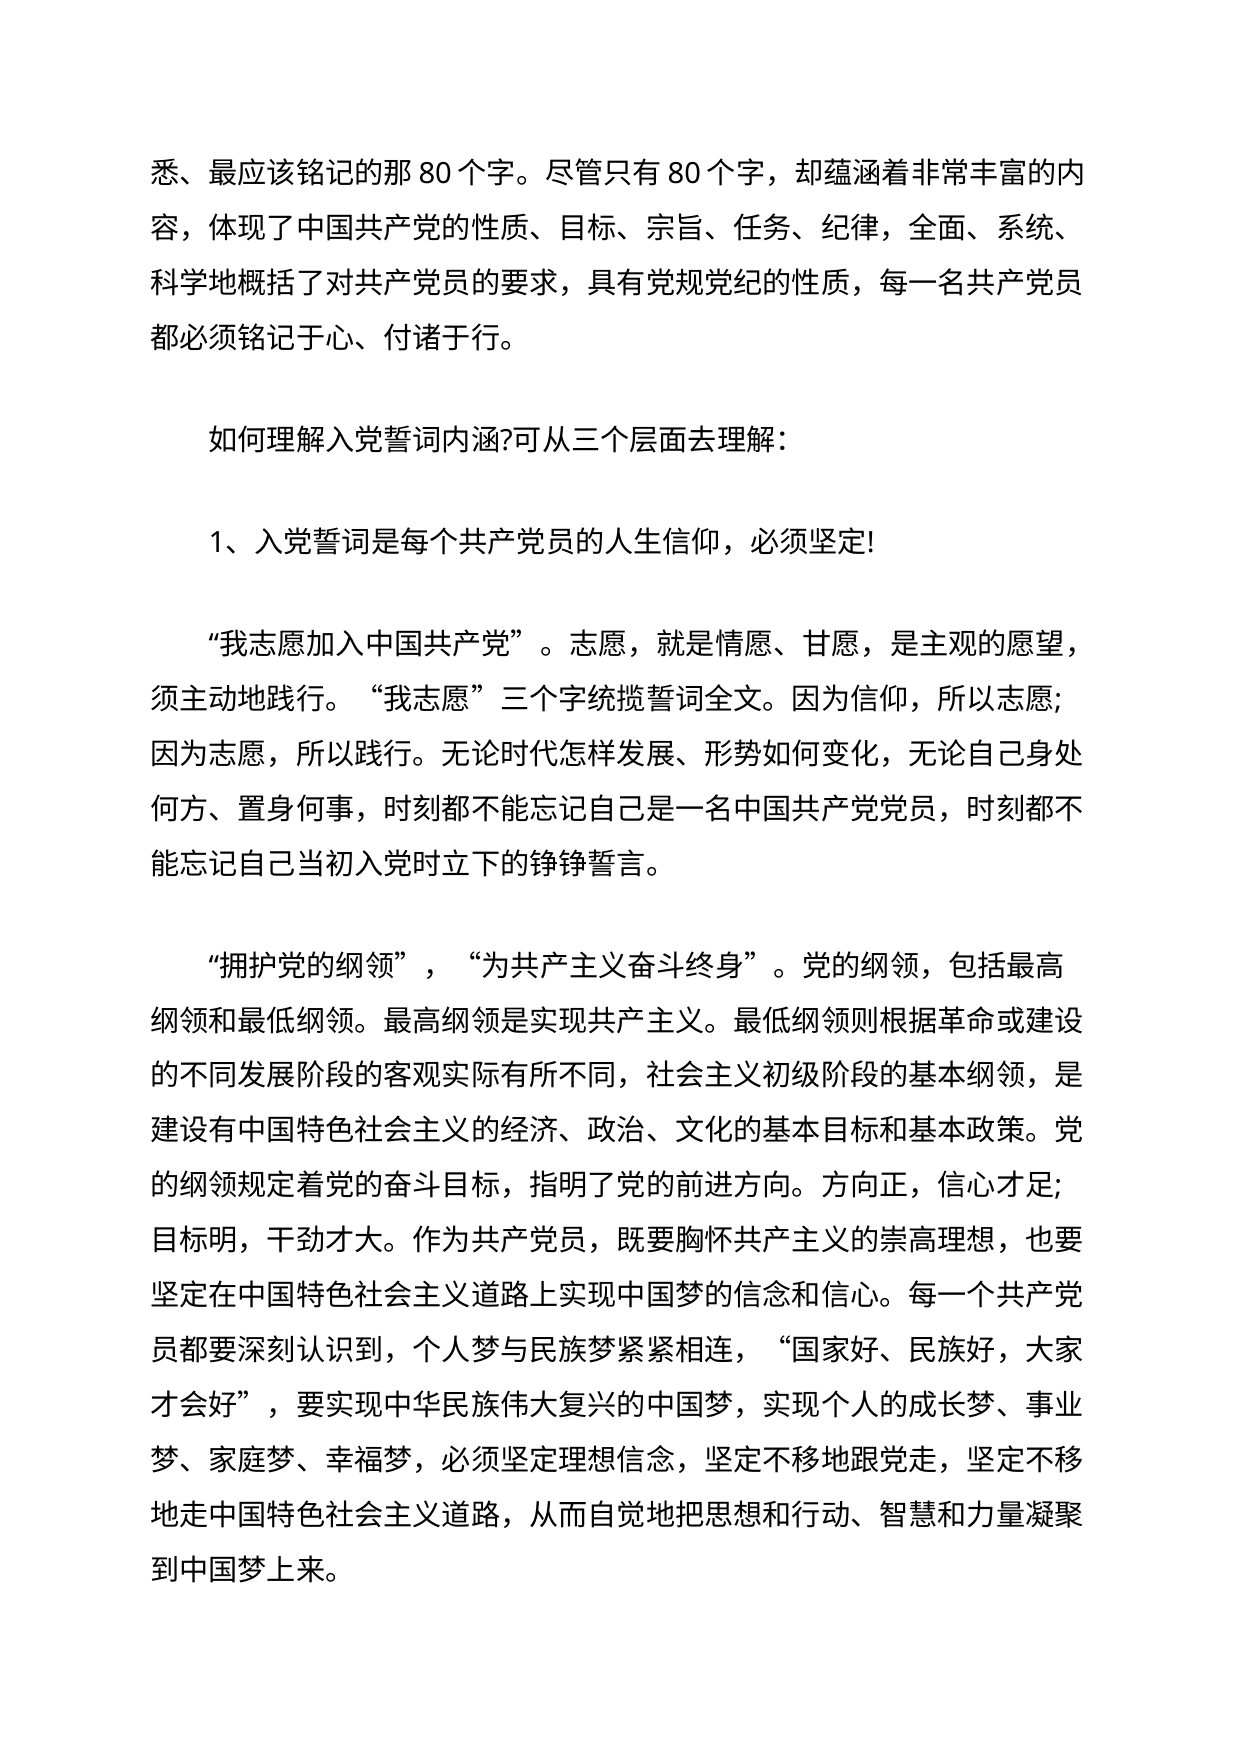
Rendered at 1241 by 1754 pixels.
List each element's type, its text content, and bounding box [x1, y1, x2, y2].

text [150, 150, 1090, 357]
text 如何理解入党誓词内涵?可从三个层面去理解： [150, 417, 1090, 459]
text 1、入党誓词是每个共产党员的人生信仰，必须坚定! [150, 518, 1090, 561]
text “拥护党的纲领”，“为共产主义奋斗终身”。党的纲领，包括最高纲领和最低纲领。最高纲领是实现共产主义。最低纲领则根据革命或建设的不同发展阶段的客观实际有所不同，社会主义初级阶段的基本纲领，是建设有中国特色社会主义的经济、政治、文化的基本目标和基本政策。党的纲领规定着党的奋斗目标，指明了党的前进方向。方向正，信心才足;目标明，干劲才大。作为共产党员，既要胸怀共产主义的崇高理想，也要坚定在中国特色社会主义道路上实现中国梦的信念和信心。每一个共产党员都要深刻认识到，个人梦与民族梦紧紧相连，“国家好、民族好，大家才会好”，要实现中华民族伟大复兴的中国梦，实现个人的成长梦、事业梦、家庭梦、幸福梦，必须坚定理想信念，坚定不移地跟党走，坚定不移地走中国特色社会主义道路，从而自觉地把思想和行动、智慧和力量凝聚到中国梦上来。 [150, 942, 1090, 1588]
text “我志愿加入中国共产党”。志愿，就是情愿、甘愿，是主观的愿望，须主动地践行。“我志愿”三个字统揽誓词全文。因为信仰，所以志愿;因为志愿，所以践行。无论时代怎样发展、形势如何变化，无论自己身处何方、置身何事，时刻都不能忘记自己是一名中国共产党党员，时刻都不能忘记自己当初入党时立下的铮铮誓言。 [150, 621, 1090, 883]
